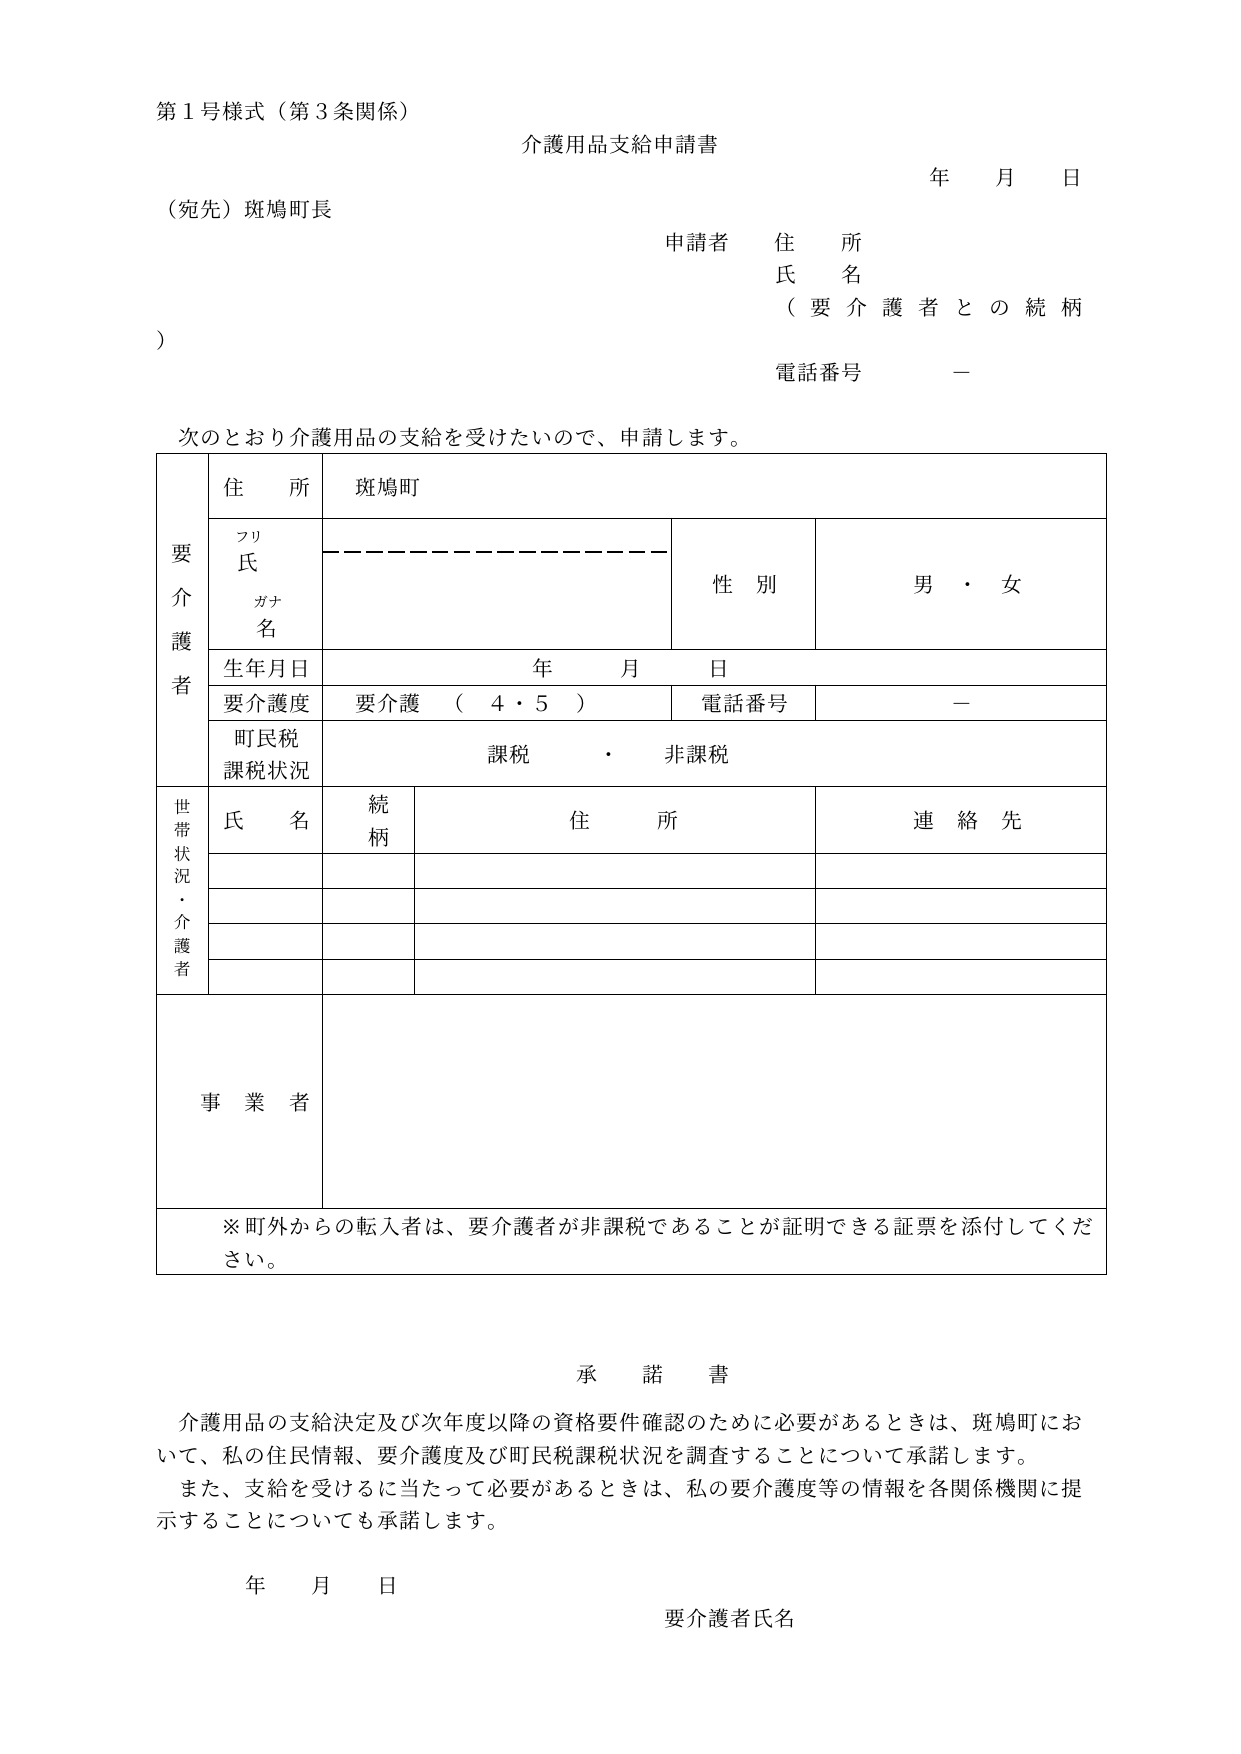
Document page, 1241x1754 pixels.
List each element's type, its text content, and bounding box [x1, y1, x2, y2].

text 承 諾 書 [156, 1357, 1084, 1389]
text 申請者 住 所 [156, 225, 1084, 257]
table_cell 事 業 者 [157, 995, 322, 1208]
text 次のとおり介護用品の支給を受けたいので、申請します。 [156, 421, 1084, 453]
table_cell 性 別 [672, 519, 815, 649]
table_cell [415, 889, 815, 923]
table_cell 要介護度 [209, 686, 322, 720]
text 年 月 日 [178, 1568, 1084, 1601]
table_header 住 所 [209, 454, 322, 518]
table_cell 町民税 課税状況 [209, 721, 322, 786]
table_cell [209, 889, 322, 923]
table_cell [816, 889, 1106, 923]
table_cell 生年月日 [209, 650, 322, 684]
table_cell [323, 924, 414, 959]
table_cell [816, 854, 1106, 888]
table_cell [323, 889, 414, 923]
table_cell 男 ・ 女 [816, 519, 1106, 649]
table_cell [323, 551, 671, 649]
text また、支給を受けるに当たって必要があるときは、私の要介護度等の情報を各関係機関に提示することについても承諾します。 [156, 1471, 1084, 1536]
table_cell [415, 854, 815, 888]
table_cell [415, 924, 815, 959]
text 要介護者氏名 [178, 1601, 1084, 1634]
text 第１号様式（第３条関係） [156, 94, 1084, 127]
table_cell [209, 960, 322, 994]
table_cell [816, 960, 1106, 994]
table_cell [415, 960, 815, 994]
text 電話番号 － [156, 355, 1084, 388]
text 介護用品の支給決定及び次年度以降の資格要件確認のために必要があるときは、斑鳩町において、私の住民情報、要介護度及び町民税課税状況を調査することについて承諾します。 [156, 1406, 1084, 1471]
table_cell [209, 924, 322, 959]
table_cell [209, 854, 322, 888]
text （要介護者との続柄 ） [156, 290, 1084, 355]
text （宛先）斑鳩町長 [156, 192, 1084, 225]
table_header 斑鳩町 [323, 454, 1106, 518]
table_cell [323, 960, 414, 994]
table_cell 連 絡 先 [816, 787, 1106, 852]
table_cell 世帯状況・介護者等 [157, 787, 208, 994]
table_cell 課税 ・ 非課税 [323, 721, 1106, 786]
table_cell － [816, 686, 1106, 720]
text 年 月 日 [156, 160, 1084, 192]
table_header 要 介 護 者 [157, 454, 208, 786]
table_cell 住 所 [415, 787, 815, 852]
table_cell [323, 519, 671, 551]
text 介護用品支給申請書 [156, 127, 1084, 160]
table_cell 要介護 （ ４・５ ） [323, 686, 671, 720]
table_cell ※町外からの転入者は、要介護者が非課税であることが証明できる証票を添付してください。 [157, 1209, 1106, 1274]
table_cell 氏 名 [209, 787, 322, 852]
table_cell [816, 924, 1106, 959]
text 氏 名 [156, 257, 1084, 290]
table_cell [323, 995, 1106, 1208]
table_cell 続 柄 [323, 787, 414, 852]
table_cell 年 月 日 [323, 650, 1106, 684]
table_cell [209, 519, 322, 649]
table_cell 電話番号 [672, 686, 815, 720]
table_cell [323, 854, 414, 888]
